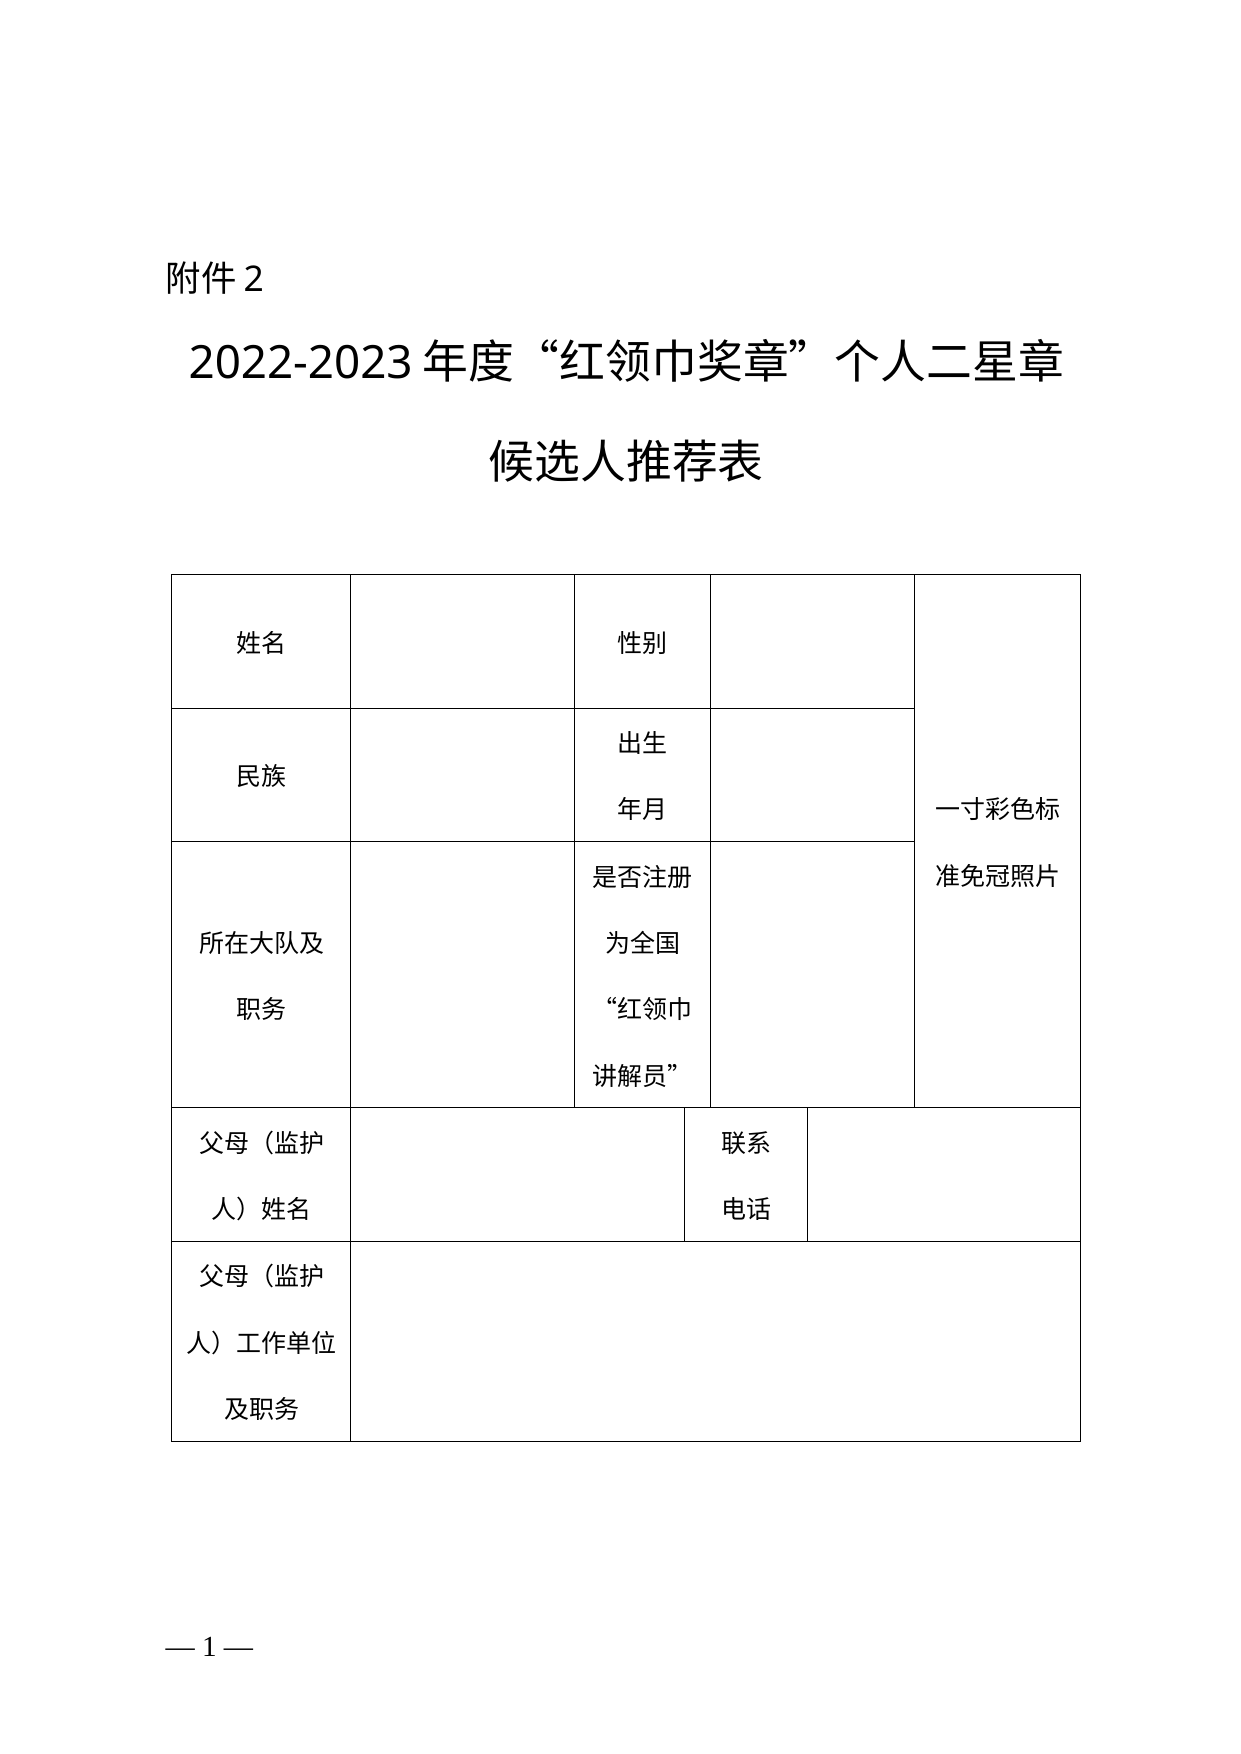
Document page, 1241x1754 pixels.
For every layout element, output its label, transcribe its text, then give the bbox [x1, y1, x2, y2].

table_cell [711, 842, 914, 1107]
table_header 性别 [575, 575, 710, 708]
table_cell [808, 1108, 1080, 1241]
table_cell 是否注册为全国“红领巾讲解员” [575, 842, 710, 1107]
table_cell 联系 电话 [685, 1108, 807, 1241]
table_header [711, 575, 914, 708]
table_header [351, 575, 574, 708]
table_cell 父母（监护人）姓名 [172, 1108, 350, 1241]
table_cell [351, 709, 574, 841]
table_cell 民族 [172, 709, 350, 841]
table_cell 父母（监护人）工作单位 及职务 [172, 1242, 350, 1441]
text 附件2 [165, 243, 1087, 309]
table_header 一寸彩色标准免冠照片 [915, 575, 1080, 1107]
table_cell [711, 709, 914, 841]
list 候选人推荐表 [165, 408, 1087, 508]
table_cell [351, 1108, 684, 1241]
table_header 姓名 [172, 575, 350, 708]
table_cell [351, 1242, 1080, 1441]
table_cell 出生 年月 [575, 709, 710, 841]
list 2022-2023年度“红领巾奖章”个人二星章 [165, 309, 1087, 408]
table_cell 所在大队及 职务 [172, 842, 350, 1107]
table_cell [351, 842, 574, 1107]
